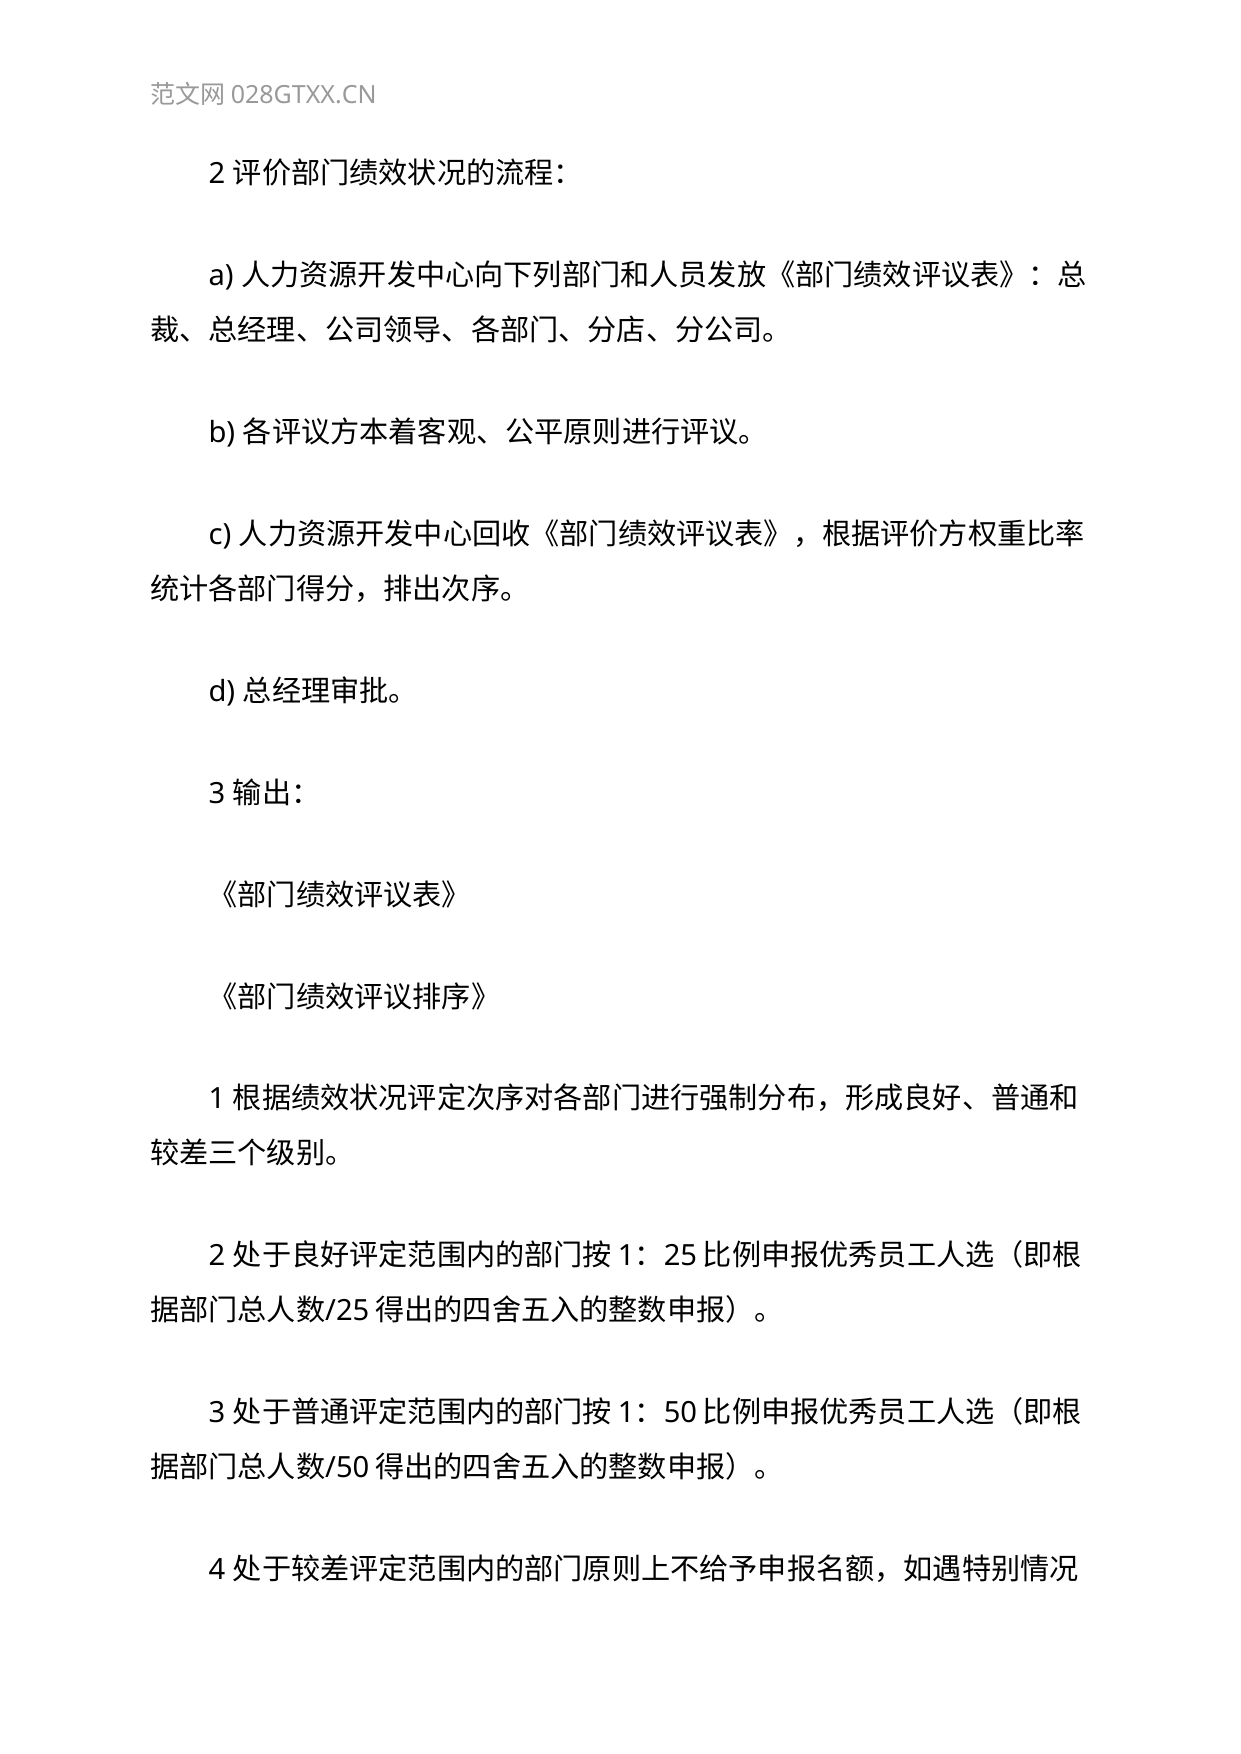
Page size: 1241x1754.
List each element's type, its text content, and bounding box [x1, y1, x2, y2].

text 《部门绩效评议排序》 [150, 973, 1090, 1016]
text 3 处于普通评定范围内的部门按1：50比例申报优秀员工人选（即根据部门总人数/50得出的四舍五入的整数申报）。 [150, 1389, 1090, 1486]
text d) 总经理审批。 [150, 667, 1090, 710]
text 1 根据绩效状况评定次序对各部门进行强制分布，形成良好、普通和较差三个级别。 [150, 1075, 1090, 1172]
text b) 各评议方本着客观、公平原则进行评议。 [150, 409, 1090, 451]
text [150, 1546, 1090, 1588]
text 《部门绩效评议表》 [150, 871, 1090, 914]
text 2 处于良好评定范围内的部门按1：25比例申报优秀员工人选（即根据部门总人数/25得出的四舍五入的整数申报）。 [150, 1232, 1090, 1329]
text 2 评价部门绩效状况的流程： [150, 150, 1090, 192]
text 3 输出： [150, 769, 1090, 812]
text a) 人力资源开发中心向下列部门和人员发放《部门绩效评议表》：总裁、总经理、公司领导、各部门、分店、分公司。 [150, 252, 1090, 349]
text c) 人力资源开发中心回收《部门绩效评议表》，根据评价方权重比率统计各部门得分，排出次序。 [150, 511, 1090, 608]
